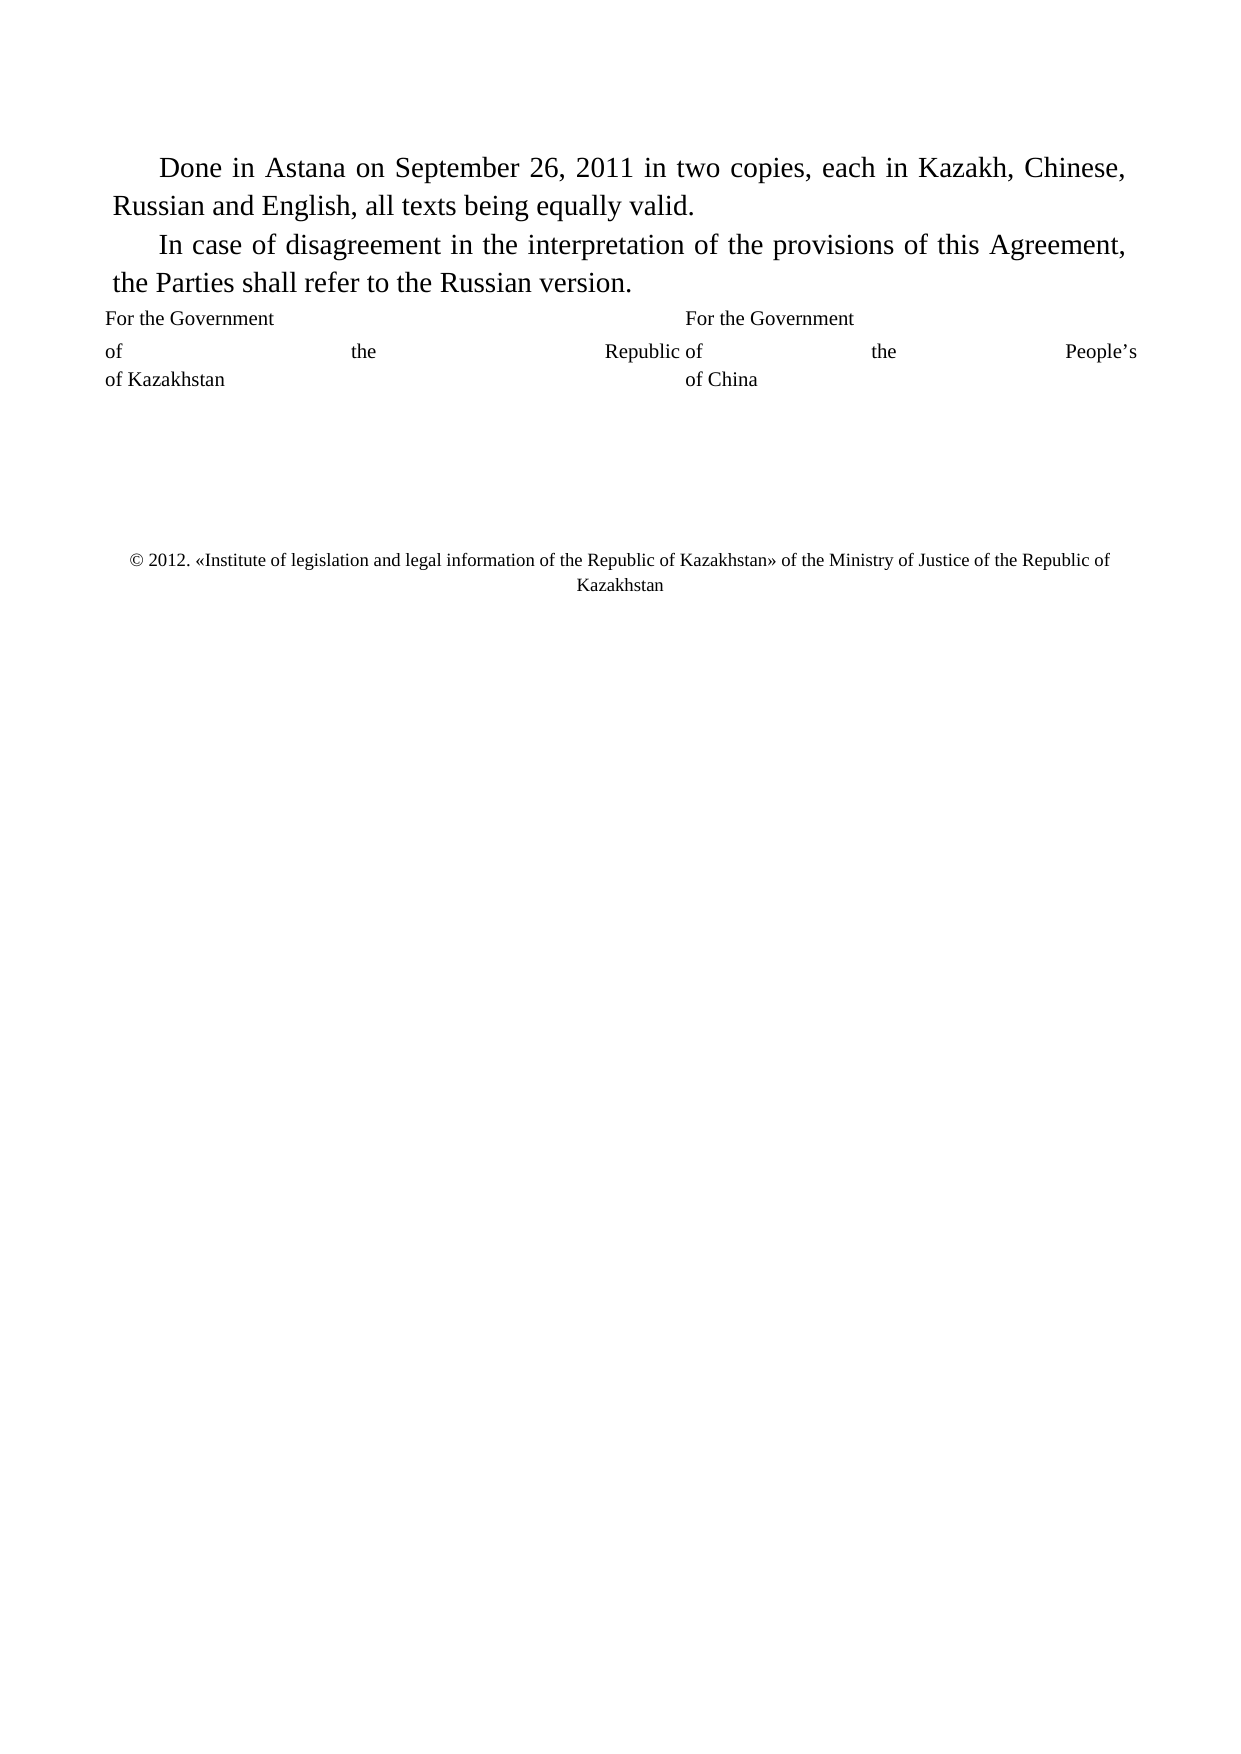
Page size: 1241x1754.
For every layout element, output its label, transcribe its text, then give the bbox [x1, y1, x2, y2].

table_cell of the People’s Republic of China [682, 337, 1240, 398]
text © 2012. «Institute of legislation and legal information of the Republic of Kazakhstan» of the Ministry of Justice of the Republic of Kazakhstan [112, 549, 1128, 595]
table_cell of the Republic of Kazakhstan [101, 337, 682, 398]
text In case of disagreement in the interpretation of the provisions of this Agreement, the Parties shall refer to the Russian version. [112, 227, 1128, 299]
text Done in Astana on September 26, 2011 in two copies, each in Kazakh, Chinese, Russian and English, all texts being equally valid. [112, 150, 1128, 222]
table_header For the Government [682, 304, 1240, 337]
table_header For the Government [101, 304, 682, 337]
